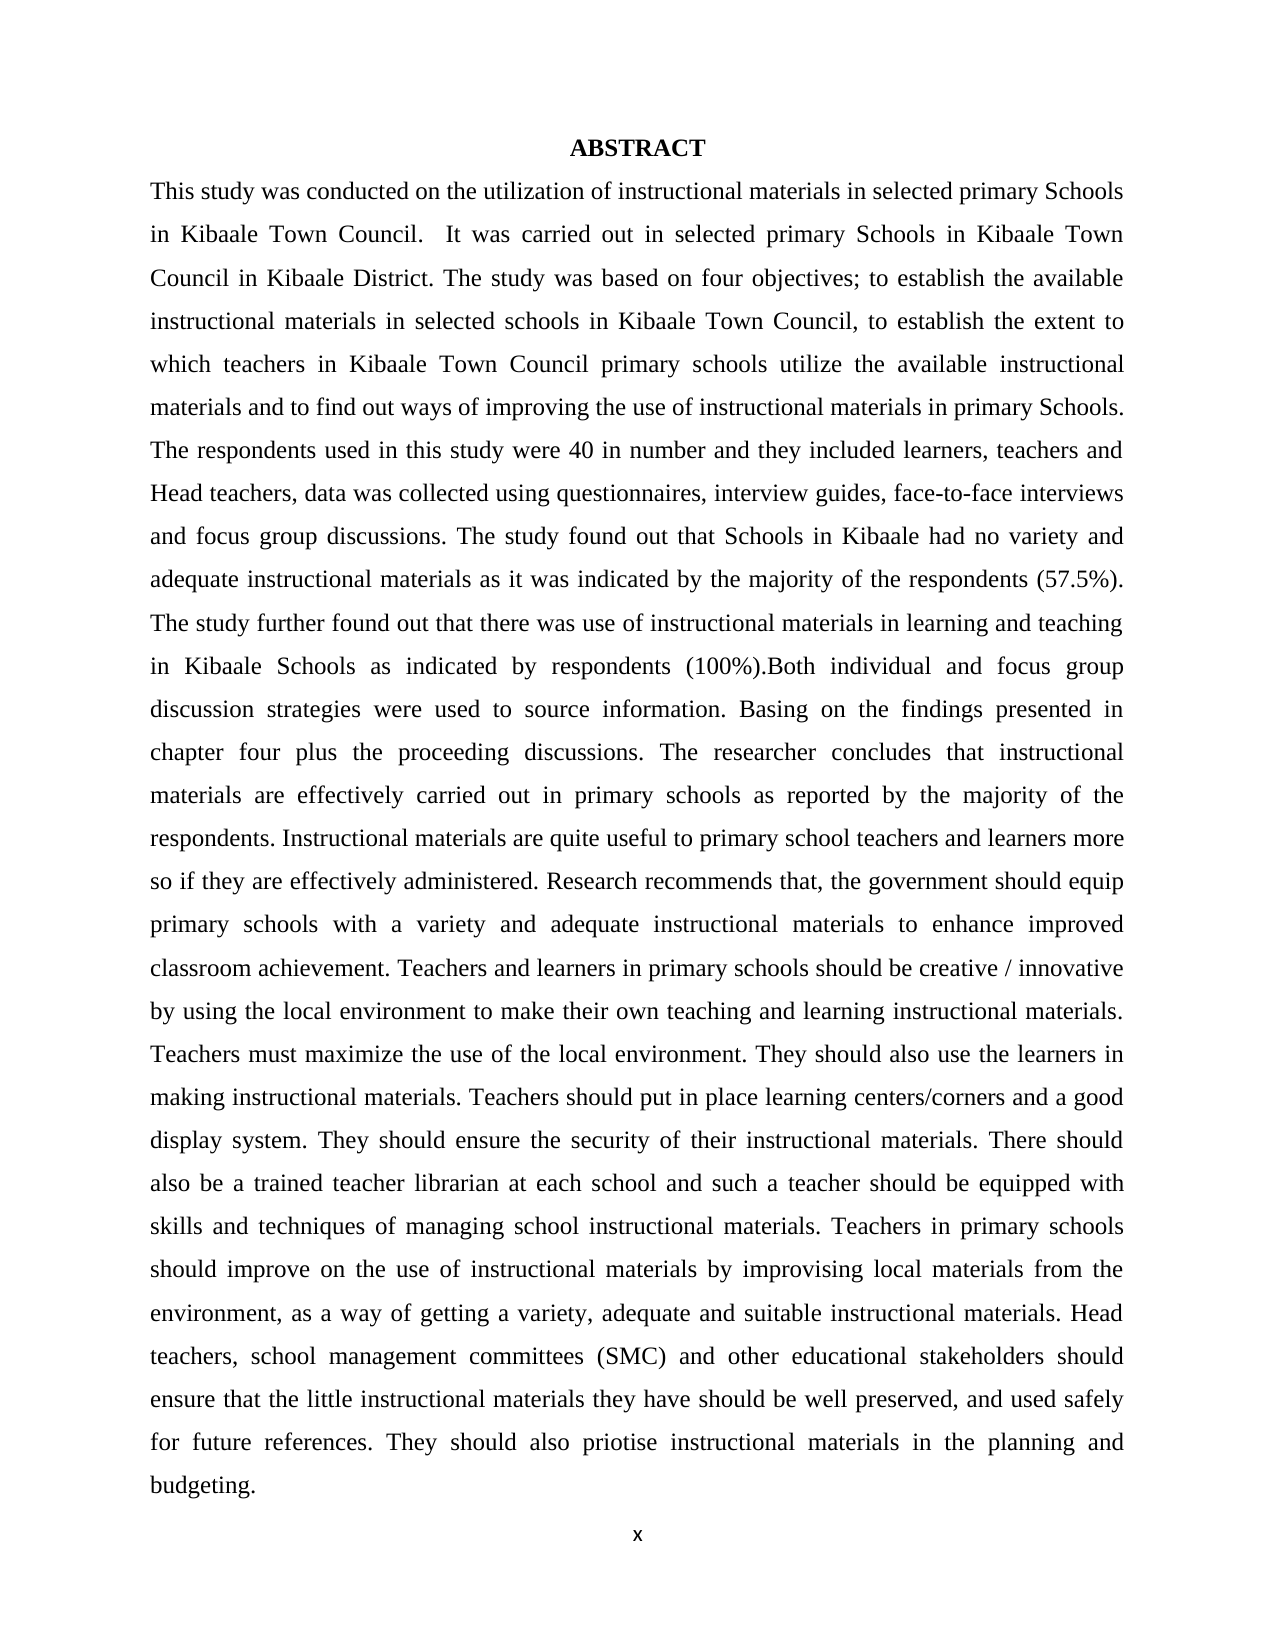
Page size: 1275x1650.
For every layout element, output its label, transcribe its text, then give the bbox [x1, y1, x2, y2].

text This study was conducted on the utilization of instructional materials in selected primary Schools in Kibaale Town Council. It was carried out in selected primary Schools in Kibaale Town Council in Kibaale District. The study was based on four objectives; to establish the available instructional materials in selected schools in Kibaale Town Council, to establish the extent to which teachers in Kibaale Town Council primary schools utilize the available instructional materials and to find out ways of improving the use of instructional materials in primary Schools. The respondents used in this study were 40 in number and they included learners, teachers and Head teachers, data was collected using questionnaires, interview guides, face-to-face interviews and focus group discussions. The study found out that Schools in Kibaale had no variety and adequate instructional materials as it was indicated by the majority of the respondents (57.5%). The study further found out that there was use of instructional materials in learning and teaching in Kibaale Schools as indicated by respondents (100%).Both individual and focus group discussion strategies were used to source information. Basing on the findings presented in chapter four plus the proceeding discussions. The researcher concludes that instructional materials are effectively carried out in primary schools as reported by the majority of the respondents. Instructional materials are quite useful to primary school teachers and learners more so if they are effectively administered. Research recommends that, the government should equip primary schools with a variety and adequate instructional materials to enhance improved classroom achievement. Teachers and learners in primary schools should be creative / innovative by using the local environment to make their own teaching and learning instructional materials. Teachers must maximize the use of the local environment. They should also use the learners in making instructional materials. Teachers should put in place learning centers/corners and a good display system. They should ensure the security of their instructional materials. There should also be a trained teacher librarian at each school and such a teacher should be equipped with skills and techniques of managing school instructional materials. Teachers in primary schools should improve on the use of instructional materials by improvising local materials from the environment, as a way of getting a variety, adequate and suitable instructional materials. Head teachers, school management committees (SMC) and other educational stakeholders should ensure that the little instructional materials they have should be well preserved, and used safely for future references. They should also priotise instructional materials in the planning and budgeting. [150, 176, 1125, 1499]
subtitle ABSTRACT [150, 133, 1125, 162]
